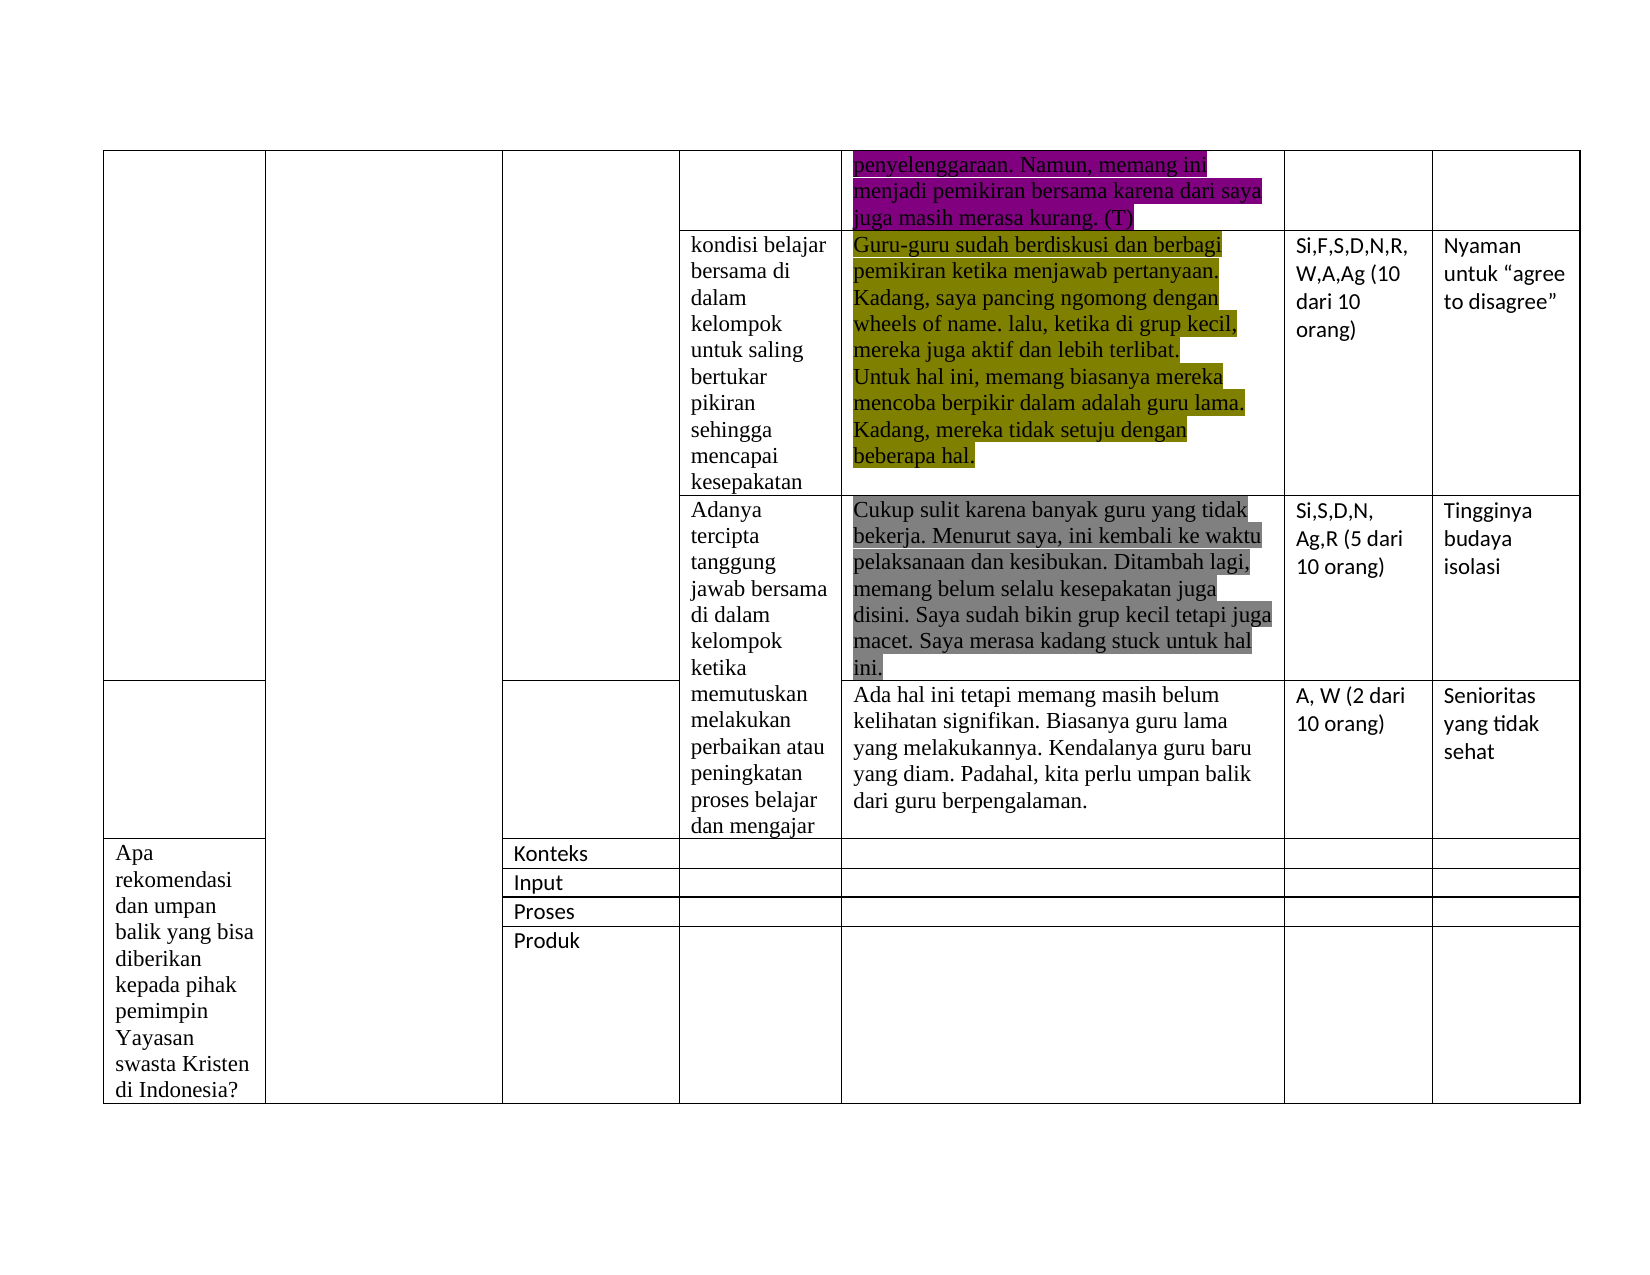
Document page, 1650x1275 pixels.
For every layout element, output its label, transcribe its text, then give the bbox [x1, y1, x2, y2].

table_cell Apa rekomendasi dan umpan balik yang bisa diberikan kepada pihak pemimpin Yayasan swasta Kristen di Indonesia? [104, 839, 265, 1103]
table_cell [842, 898, 1284, 926]
table_cell Si,S,D,N, Ag,R (5 dari 10 orang) [1285, 496, 1432, 680]
table_cell Adanya tercipta tanggung jawab bersama di dalam kelompok ketika memutuskan melakukan perbaikan atau peningkatan proses belajar dan mengajar [680, 496, 841, 838]
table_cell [1433, 151, 1579, 230]
table_cell Guru-guru sudah berdiskusi dan berbagi pemikiran ketika menjawab pertanyaan. Kadang, saya pancing ngomong dengan wheels of name. lalu, ketika di grup kecil, mereka juga aktif dan lebih terlibat. Untuk hal ini, memang biasanya mereka mencoba berpikir dalam adalah guru lama. Kadang, mereka tidak setuju dengan beberapa hal. [842, 231, 1284, 495]
table_cell A, W (2 dari 10 orang) [1285, 681, 1432, 838]
table_cell [1285, 869, 1432, 896]
table_cell Proses [503, 898, 679, 926]
table_cell Produk [503, 927, 679, 1103]
table_cell Nyaman untuk “agree to disagree” [1433, 231, 1579, 495]
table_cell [1285, 151, 1432, 230]
table_cell [842, 927, 1284, 1103]
table_cell [1433, 898, 1579, 926]
table_cell Senioritas yang tidak sehat [1433, 681, 1579, 838]
table_cell [503, 681, 679, 838]
table_cell [1285, 839, 1432, 867]
table_cell [1285, 898, 1432, 926]
table_cell Cukup sulit karena banyak guru yang tidak bekerja. Menurut saya, ini kembali ke waktu pelaksanaan dan kesibukan. Ditambah lagi, memang belum selalu kesepakatan juga disini. Saya sudah bikin grup kecil tetapi juga macet. Saya merasa kadang stuck untuk hal ini. [842, 496, 1284, 680]
table_cell kondisi belajar bersama di dalam kelompok untuk saling bertukar pikiran sehingga mencapai kesepakatan [680, 231, 841, 495]
table_cell [680, 927, 841, 1103]
table_cell [842, 839, 1284, 867]
table_cell [680, 898, 841, 926]
table_cell [1433, 839, 1579, 867]
table_cell [680, 869, 841, 896]
table_cell [1433, 869, 1579, 896]
table_cell Input [503, 869, 679, 896]
table_cell [104, 681, 265, 838]
table_cell [842, 869, 1284, 896]
table_cell [1285, 927, 1432, 1103]
table_cell [1433, 927, 1579, 1103]
table_cell Tingginya budaya isolasi [1433, 496, 1579, 680]
table_cell Si,F,S,D,N,R, W,A,Ag (10 dari 10 orang) [1285, 231, 1432, 495]
table_cell Konteks [503, 839, 679, 867]
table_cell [842, 151, 1284, 230]
table_cell Ada hal ini tetapi memang masih belum kelihatan signifikan. Biasanya guru lama yang melakukannya. Kendalanya guru baru yang diam. Padahal, kita perlu umpan balik dari guru berpengalaman. [842, 681, 1284, 838]
table_cell [680, 839, 841, 867]
